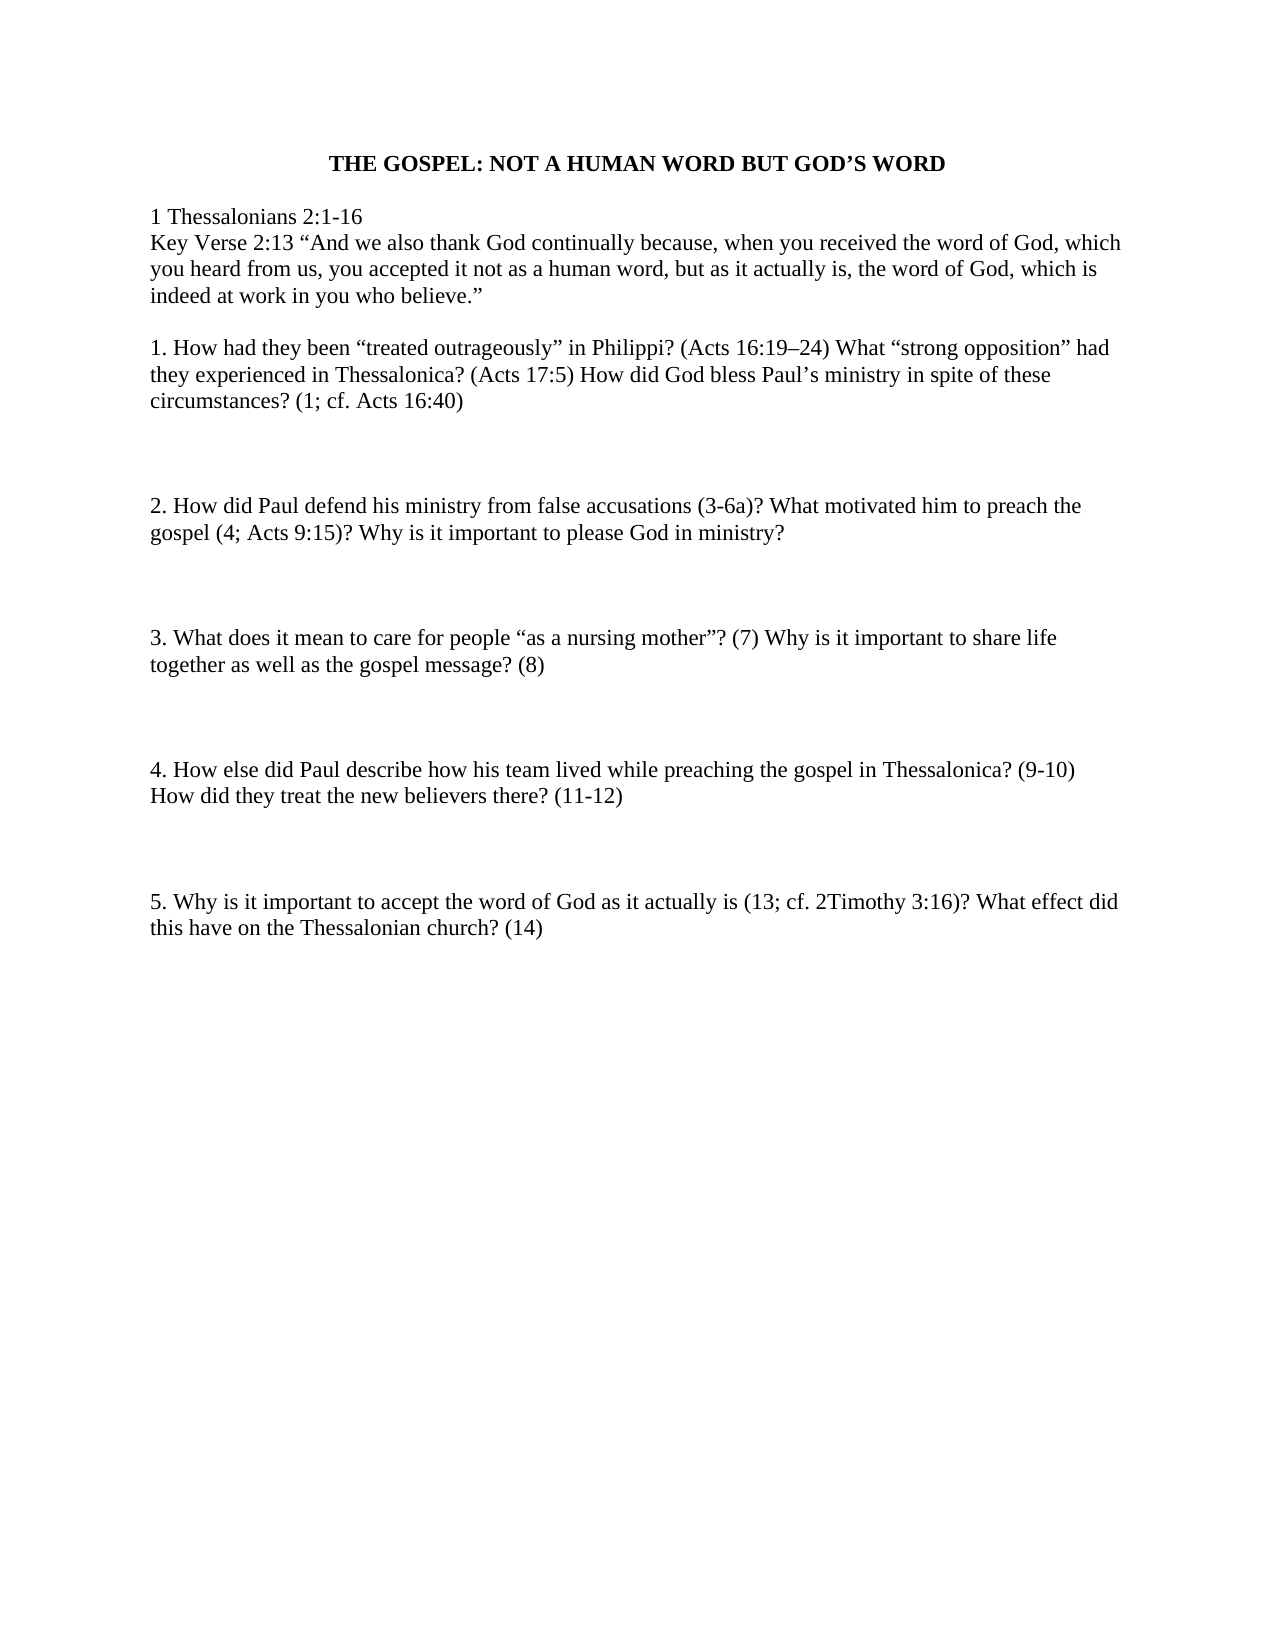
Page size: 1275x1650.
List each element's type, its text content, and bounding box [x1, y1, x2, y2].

text 3. What does it mean to care for people “as a nursing mother”? (7) Why is it important to share life together as well as the gospel message? (8) [150, 624, 1125, 677]
text 4. How else did Paul describe how his team lived while preaching the gospel in Thessalonica? (9-10) How did they treat the new believers there? (11-12) [150, 756, 1125, 809]
text 1 Thessalonians 2:1-16 [150, 203, 1125, 229]
text 2. How did Paul defend his ministry from false accusations (3-6a)? What motivated him to preach the gospel (4; Acts 9:15)? Why is it important to please God in ministry? [150, 493, 1125, 545]
text THE GOSPEL: NOT A HUMAN WORD BUT GOD’S WORD [150, 150, 1125, 176]
text 1. How had they been “treated outrageously” in Philippi? (Acts 16:19–24) What “strong opposition” had they experienced in Thessalonica? (Acts 17:5) How did God bless Paul’s ministry in spite of these circumstances? (1; cf. Acts 16:40) [150, 334, 1125, 413]
text Key Verse 2:13 “And we also thank God continually because, when you received the word of God, which you heard from us, you accepted it not as a human word, but as it actually is, the word of God, which is indeed at work in you who believe.” [150, 229, 1125, 308]
text 5. Why is it important to accept the word of God as it actually is (13; cf. 2Timothy 3:16)? What effect did this have on the Thessalonian church? (14) [150, 888, 1125, 941]
